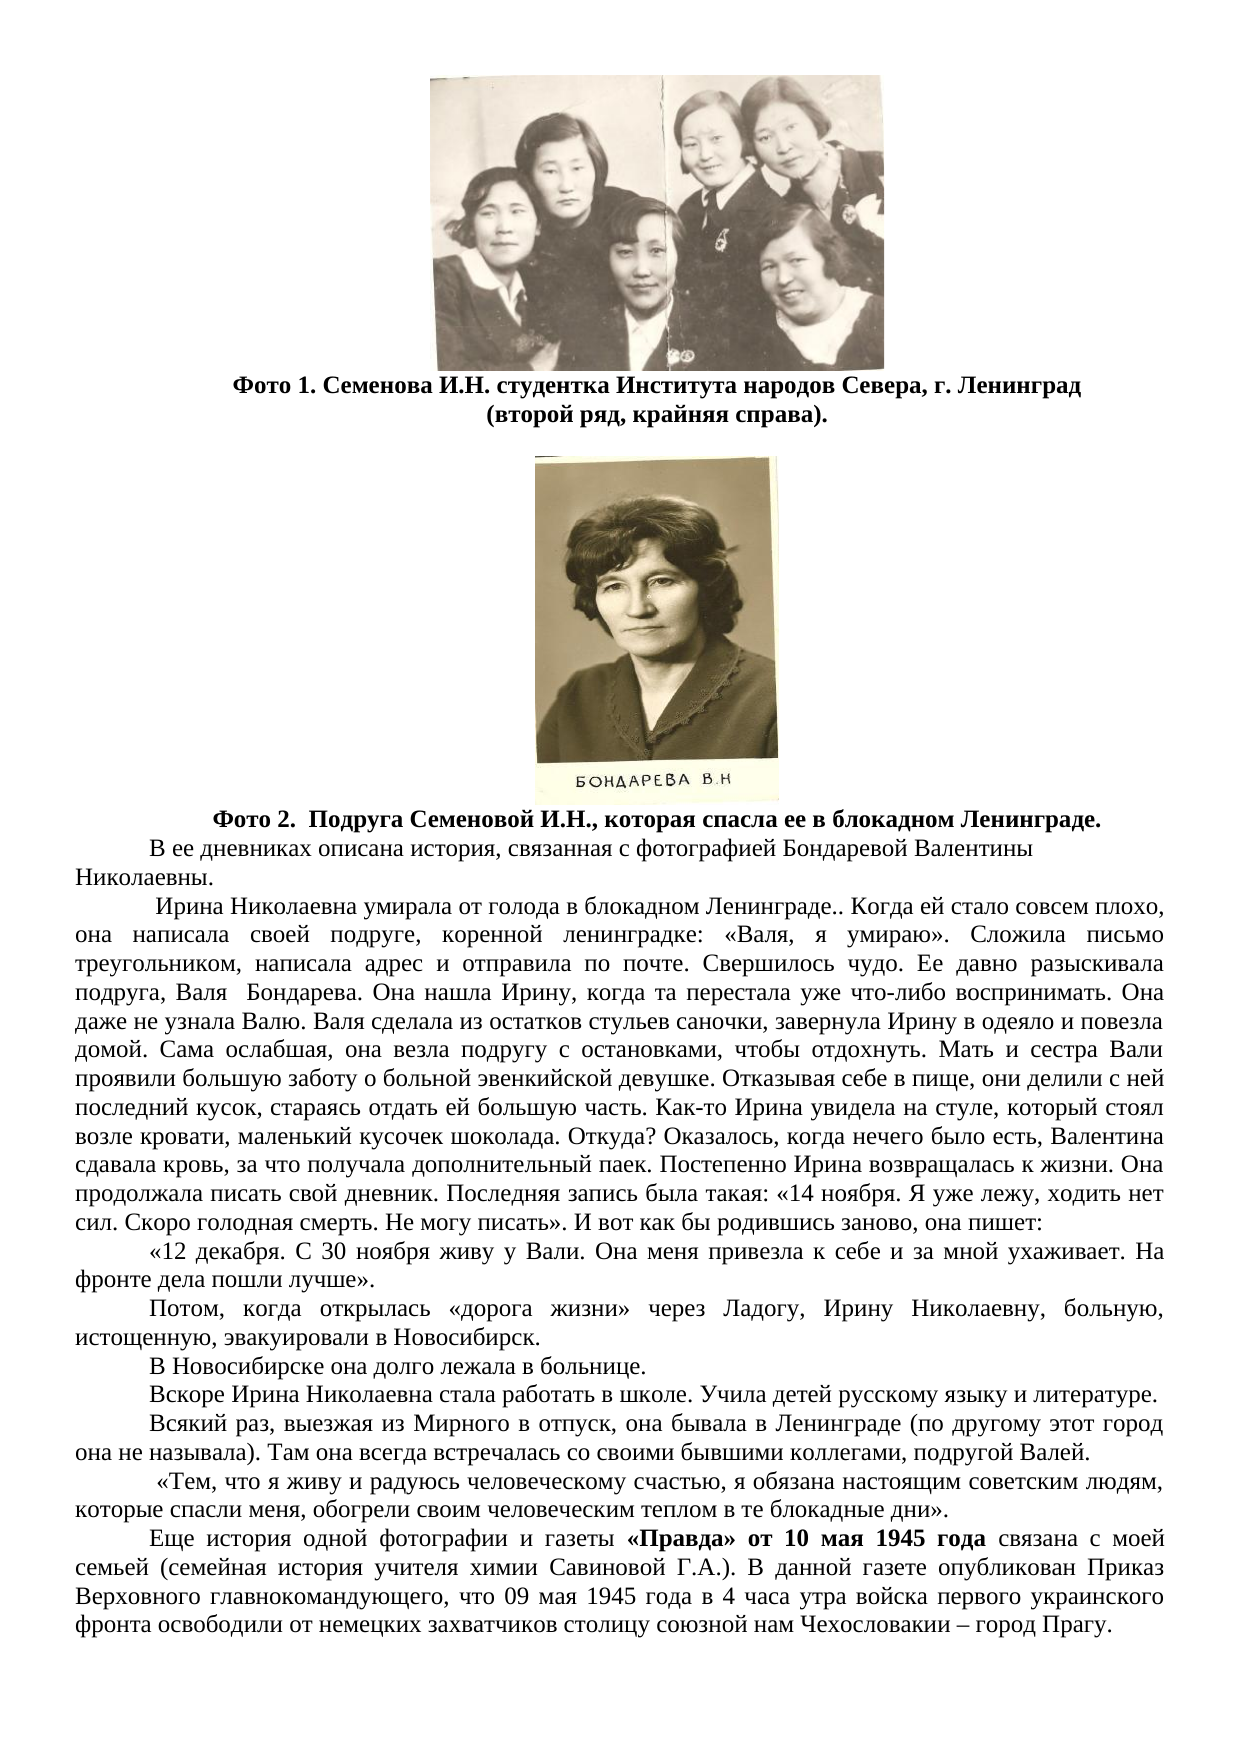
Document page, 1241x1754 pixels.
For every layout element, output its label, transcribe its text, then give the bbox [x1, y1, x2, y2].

text Потом, когда открылась «дорога жизни» через Ладогу, Ирину Николаевну, больную, истощенную, эвакуировали в Новосибирск. [75, 1293, 1165, 1351]
text «Тем, что я живу и радуюсь человеческому счастью, я обязана настоящим советским людям, которые спасли меня, обогрели своим человеческим теплом в те блокадные дни». [75, 1466, 1165, 1523]
text В ее дневниках описана история, связанная с фотографией Бондаревой Валентины Николаевны. [75, 833, 1165, 891]
text Всякий раз, выезжая из Мирного в отпуск, она бывала в Ленинграде (по другому этот город она не называла). Там она всегда встречалась со своими бывшими коллегами, подругой Валей. [75, 1408, 1165, 1466]
text «12 декабря. С 30 ноября живу у Вали. Она меня привезла к себе и за мной ухаживает. На фронте дела пошли лучше». [75, 1236, 1165, 1293]
text Еще история одной фотографии и газеты «Правда» от 10 мая 1945 года связана с моей семьей (семейная история учителя химии Савиновой Г.А.). В данной газете опубликован Приказ Верховного главнокомандующего, что 09 мая 1945 года в 4 часа утра войска первого украинского фронта освободили от немецких захватчиков столицу союзной нам Чехословакии – город Прагу. [75, 1523, 1165, 1638]
text Фото 1. Семенова И.Н. студентка Института народов Севера, г. Ленинград [75, 370, 1165, 399]
text Ирина Николаевна умирала от голода в блокадном Ленинграде.. Когда ей стало совсем плохо, она написала своей подруге, коренной ленинградке: «Валя, я умираю». Сложила письмо треугольником, написала адрес и отправила по почте. Свершилось чудо. Ее давно разыскивала подруга, Валя Бондарева. Она нашла Ирину, когда та перестала уже что-либо воспринимать. Она даже не узнала Валю. Валя сделала из остатков стульев саночки, завернула Ирину в одеяло и повезла домой. Сама ослабшая, она везла подругу с остановками, чтобы отдохнуть. Мать и сестра Вали проявили большую заботу о больной эвенкийской девушке. Отказывая себе в пище, они делили с ней последний кусок, стараясь отдать ей большую часть. Как-то Ирина увидела на стуле, который стоял возле кровати, маленький кусочек шоколада. Откуда? Оказалось, когда нечего было есть, Валентина сдавала кровь, за что получала дополнительный паек. Постепенно Ирина возвращалась к жизни. Она продолжала писать свой дневник. Последняя запись была такая: «14 ноября. Я уже лежу, ходить нет сил. Скоро голодная смерть. Не могу писать». И вот как бы родившись заново, она пишет: [75, 891, 1165, 1236]
picture [535, 456, 779, 805]
picture [430, 75, 885, 371]
text В Новосибирске она долго лежала в больнице. [75, 1351, 1165, 1379]
text (второй ряд, крайняя справа). [75, 399, 1165, 428]
text Вскоре Ирина Николаевна стала работать в школе. Учила детей русскому языку и литературе. [75, 1379, 1165, 1408]
text Фото 2. Подруга Семеновой И.Н., которая спасла ее в блокадном Ленинграде. [75, 804, 1165, 833]
